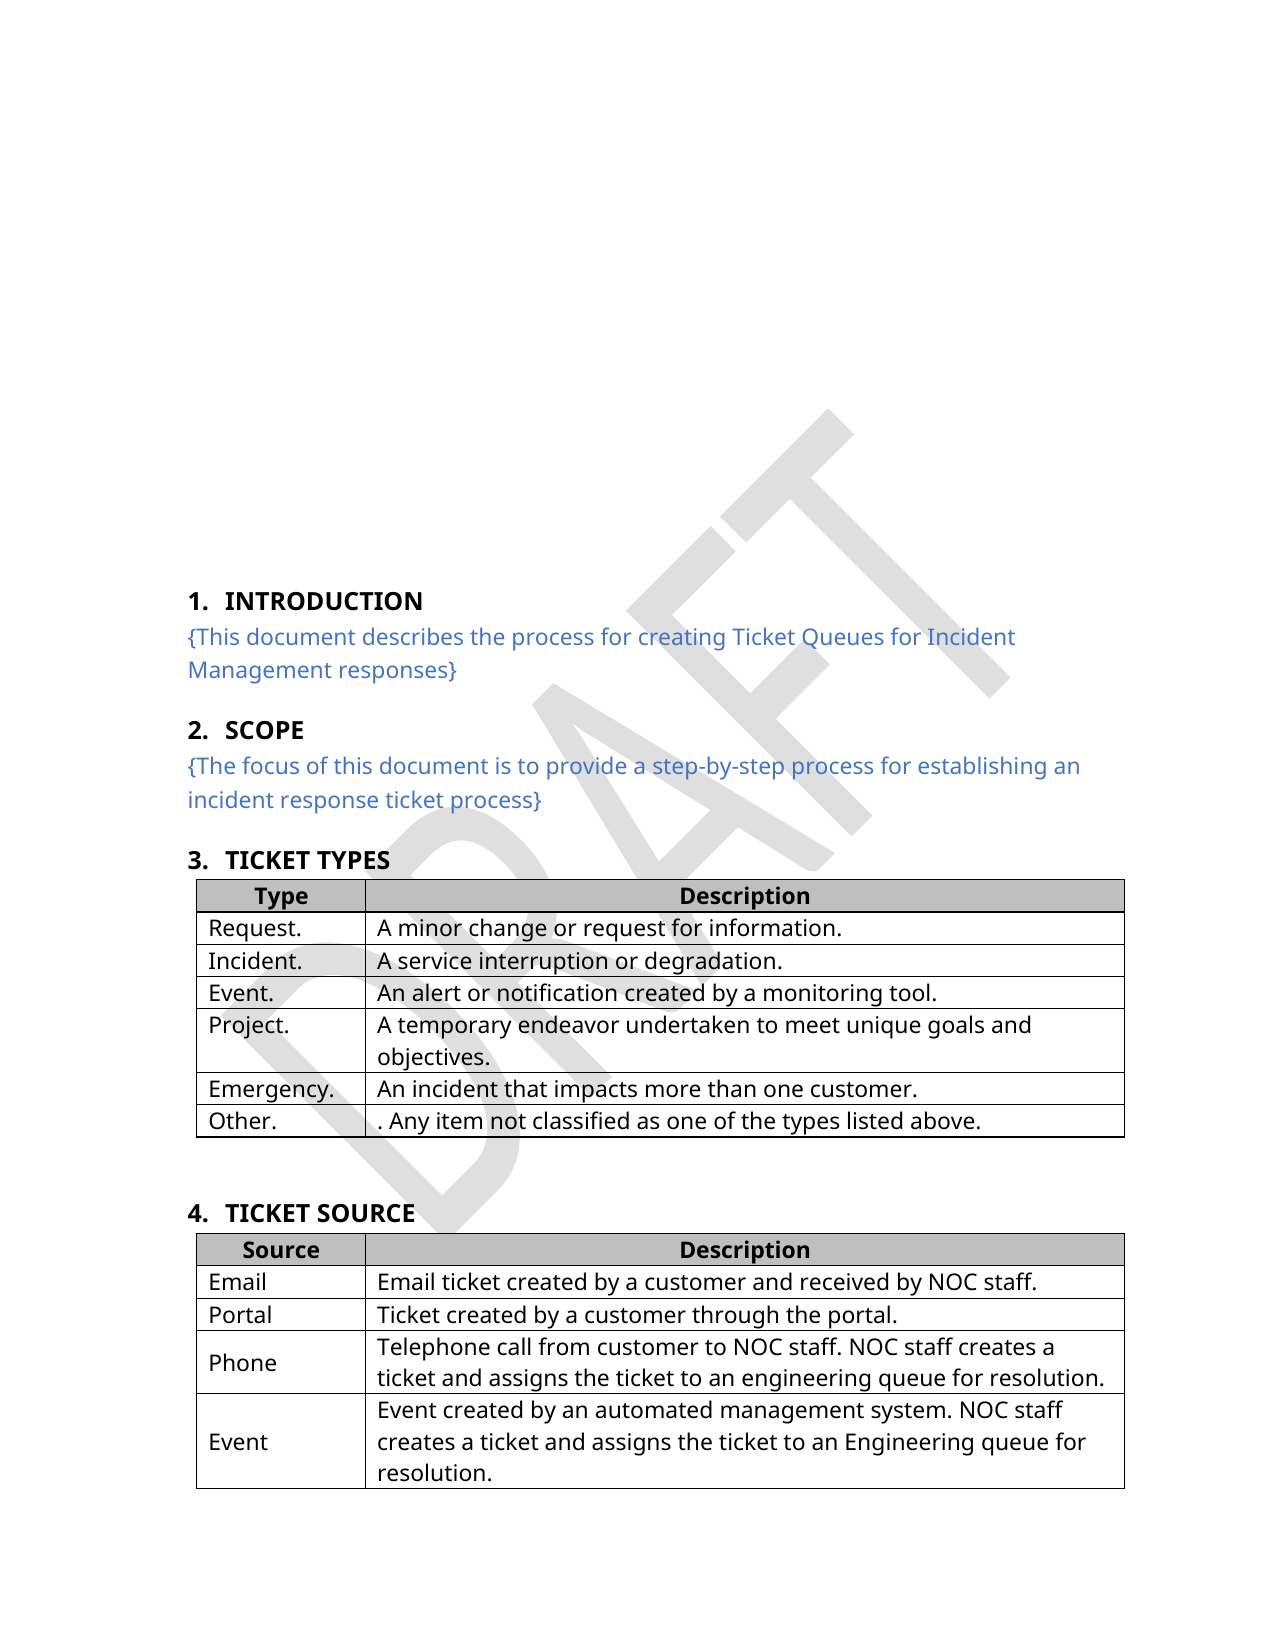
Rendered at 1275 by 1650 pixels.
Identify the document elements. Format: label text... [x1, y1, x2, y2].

subtitle INTRODUCTION [187, 584, 1125, 618]
table_cell Email ticket created by a customer and received by NOC staff. [366, 1266, 1124, 1297]
text {This document describes the process for creating Ticket Queues for Incident Management responses} [187, 621, 1125, 686]
table_cell Emergency. [197, 1073, 365, 1104]
table_cell . Any item not classified as one of the types listed above. [366, 1105, 1124, 1136]
table_cell Event [197, 1394, 365, 1488]
table_cell Ticket created by a customer through the portal. [366, 1299, 1124, 1330]
table_cell Portal [197, 1299, 365, 1330]
table_cell Telephone call from customer to NOC staff. NOC staff creates a ticket and assigns the ticket to an engineering queue for resolution. [366, 1331, 1124, 1393]
table_header Source [197, 1234, 365, 1265]
table_cell A minor change or request for information. [366, 913, 1124, 944]
table_cell An incident that impacts more than one customer. [366, 1073, 1124, 1104]
table_cell An alert or notification created by a monitoring tool. [366, 977, 1124, 1008]
subtitle SCOPE [187, 713, 1125, 747]
table_cell A temporary endeavor undertaken to meet unique goals and objectives. [366, 1009, 1124, 1072]
table_cell Project. [197, 1009, 365, 1072]
table_cell A service interruption or degradation. [366, 945, 1124, 976]
table_header Description [366, 1234, 1124, 1265]
table_cell Event. [197, 977, 365, 1008]
subtitle TICKET TYPES [187, 842, 1125, 876]
table_cell Incident. [197, 945, 365, 976]
table_header Description [366, 880, 1124, 911]
table_cell Phone [197, 1331, 365, 1393]
table_header Type [197, 880, 365, 911]
subtitle TICKET SOURCE [187, 1196, 1125, 1230]
table_cell Other. [197, 1105, 365, 1136]
table_cell Email [197, 1266, 365, 1297]
table_cell Event created by an automated management system. NOC staff creates a ticket and assigns the ticket to an Engineering queue for resolution. [366, 1394, 1124, 1488]
table_cell Request. [197, 913, 365, 944]
text {The focus of this document is to provide a step-by-step process for establishing an incident response ticket process} [187, 750, 1125, 815]
